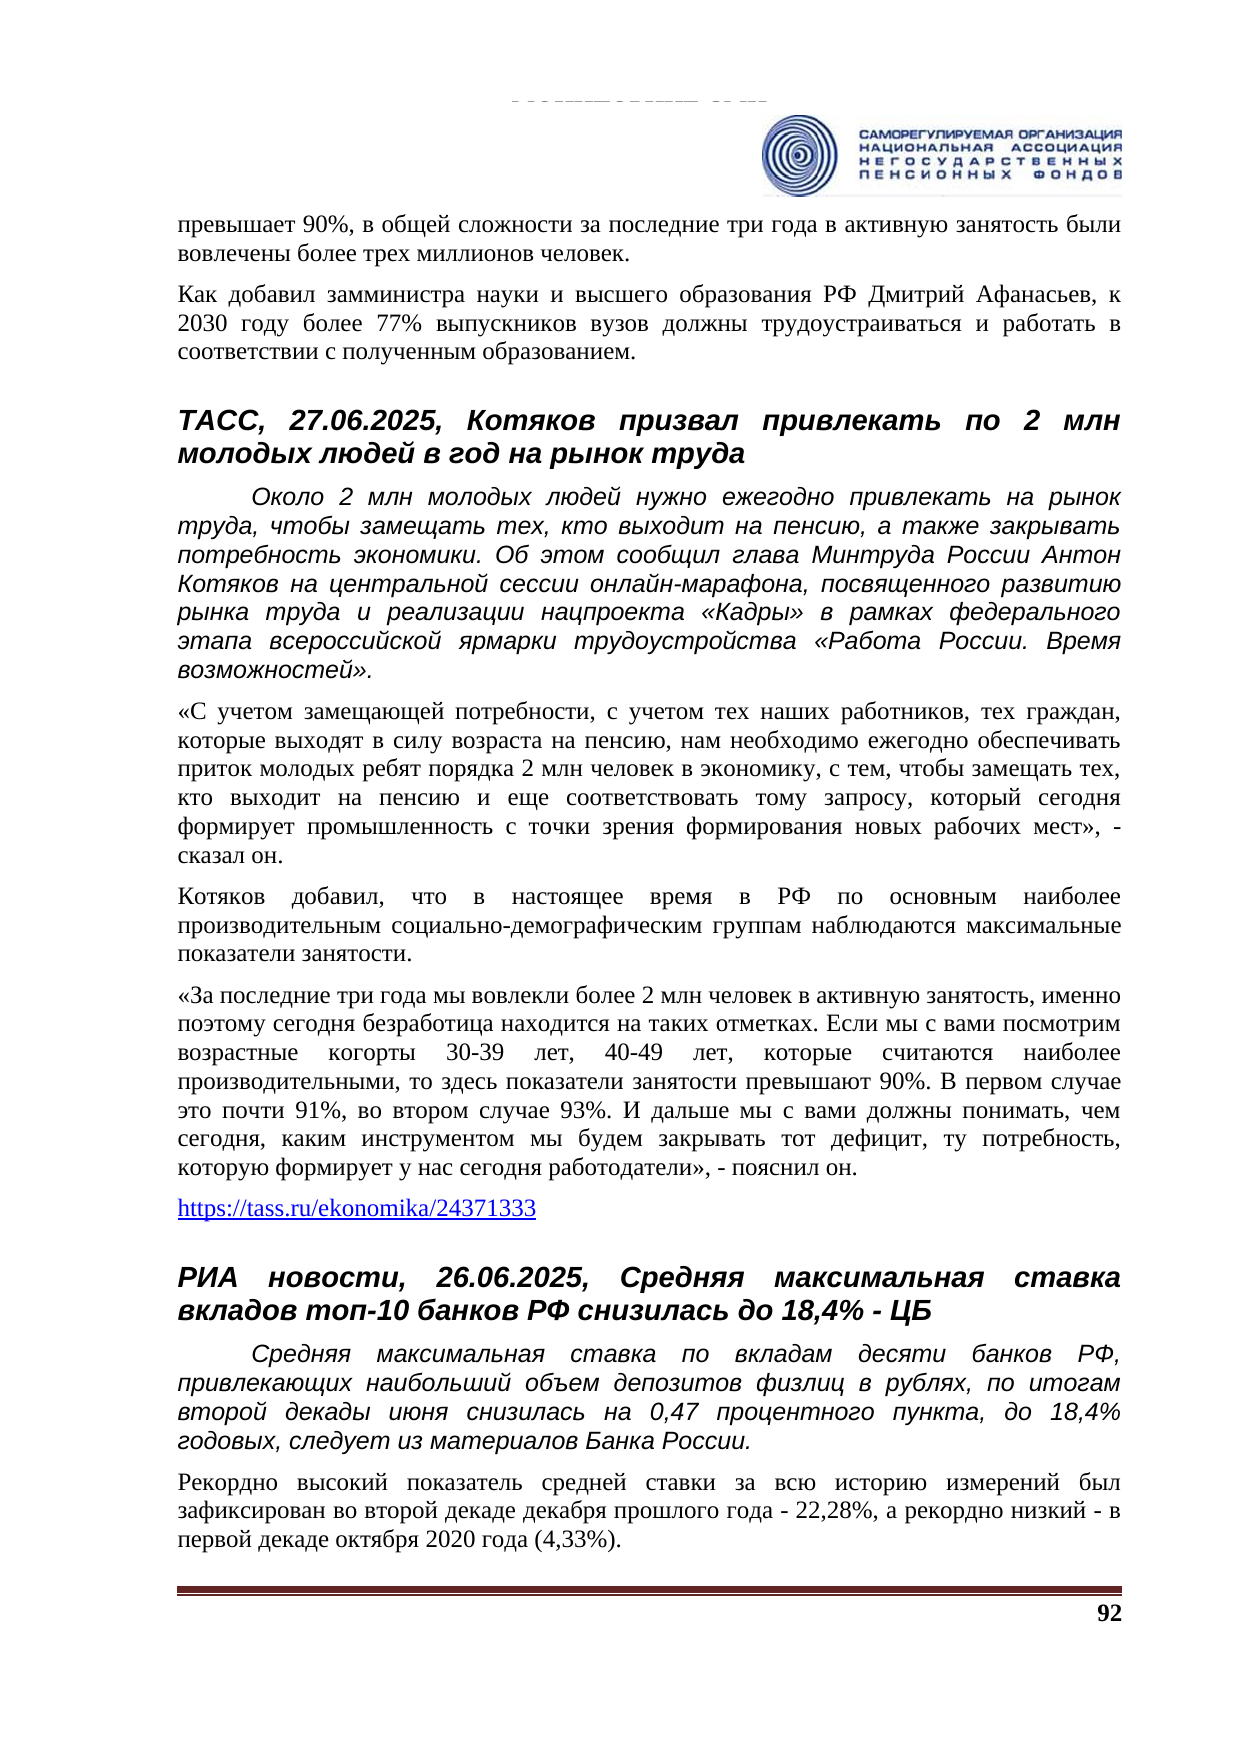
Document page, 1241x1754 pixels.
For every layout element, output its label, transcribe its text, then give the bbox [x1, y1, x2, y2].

subtitle ТАСС, 27.06.2025, Котяков призвал привлекать по 2 млн молодых людей в год на рынок труда [177, 403, 1122, 470]
text Рекордно высокий показатель средней ставки за всю историю измерений был зафиксирован во второй декаде декабря прошлого года - 22,28%, а рекордно низкий - в первой декаде октября 2020 года (4,33%). [177, 1467, 1122, 1553]
text «С учетом замещающей потребности, с учетом тех наших работников, тех граждан, которые выходят в силу возраста на пенсию, нам необходимо ежегодно обеспечивать приток молодых ребят порядка 2 млн человек в экономику, с тем, чтобы замещать тех, кто выходит на пенсию и еще соответствовать тому запросу, который сегодня формирует промышленность с точки зрения формирования новых рабочих мест», - сказал он. [177, 696, 1122, 868]
text Как добавил замминистра науки и высшего образования РФ Дмитрий Афанасьев, к 2030 году более 77% выпускников вузов должны трудоустраиваться и работать в соответствии с полученным образованием. [177, 279, 1122, 365]
subtitle Около 2 млн молодых людей нужно ежегодно привлекать на рынок труда, чтобы замещать тех, кто выходит на пенсию, а также закрывать потребность экономики. Об этом сообщил глава Минтруда России Антон Котяков на центральной сессии онлайн-марафона, посвященного развитию рынка труда и реализации нацпроекта «Кадры» в рамках федерального этапа всероссийской ярмарки трудоустройства «Работа России. Время возможностей». [177, 482, 1122, 683]
text «За последние три года мы вовлекли более 2 млн человек в активную занятость, именно поэтому сегодня безработица находится на таких отметках. Если мы с вами посмотрим возрастные когорты 30-39 лет, 40-49 лет, которые считаются наиболее производительными, то здесь показатели занятости превышают 90%. В первом случае это почти 91%, во втором случае 93%. И дальше мы с вами должны понимать, чем сегодня, каким инструментом мы будем закрывать тот дефицит, ту потребность, которую формирует у нас сегодня работодатели», - пояснил он. [177, 980, 1122, 1181]
text Котяков добавил, что в настоящее время в РФ по основным наиболее производительным социально-демографическим группам наблюдаются максимальные показатели занятости. [177, 881, 1122, 967]
subtitle РИА новости, 26.06.2025, Средняя максимальная ставка вкладов топ-10 банков РФ снизилась до 18,4% - ЦБ [177, 1260, 1122, 1327]
picture [762, 115, 1122, 197]
subtitle Средняя максимальная ставка по вкладам десяти банков РФ, привлекающих наибольший объем депозитов физлиц в рублях, по итогам второй декады июня снизилась на 0,47 процентного пункта, до 18,4% годовых, следует из материалов Банка России. [177, 1339, 1122, 1454]
text https://tass.ru/ekonomika/24371333 [177, 1193, 1122, 1222]
